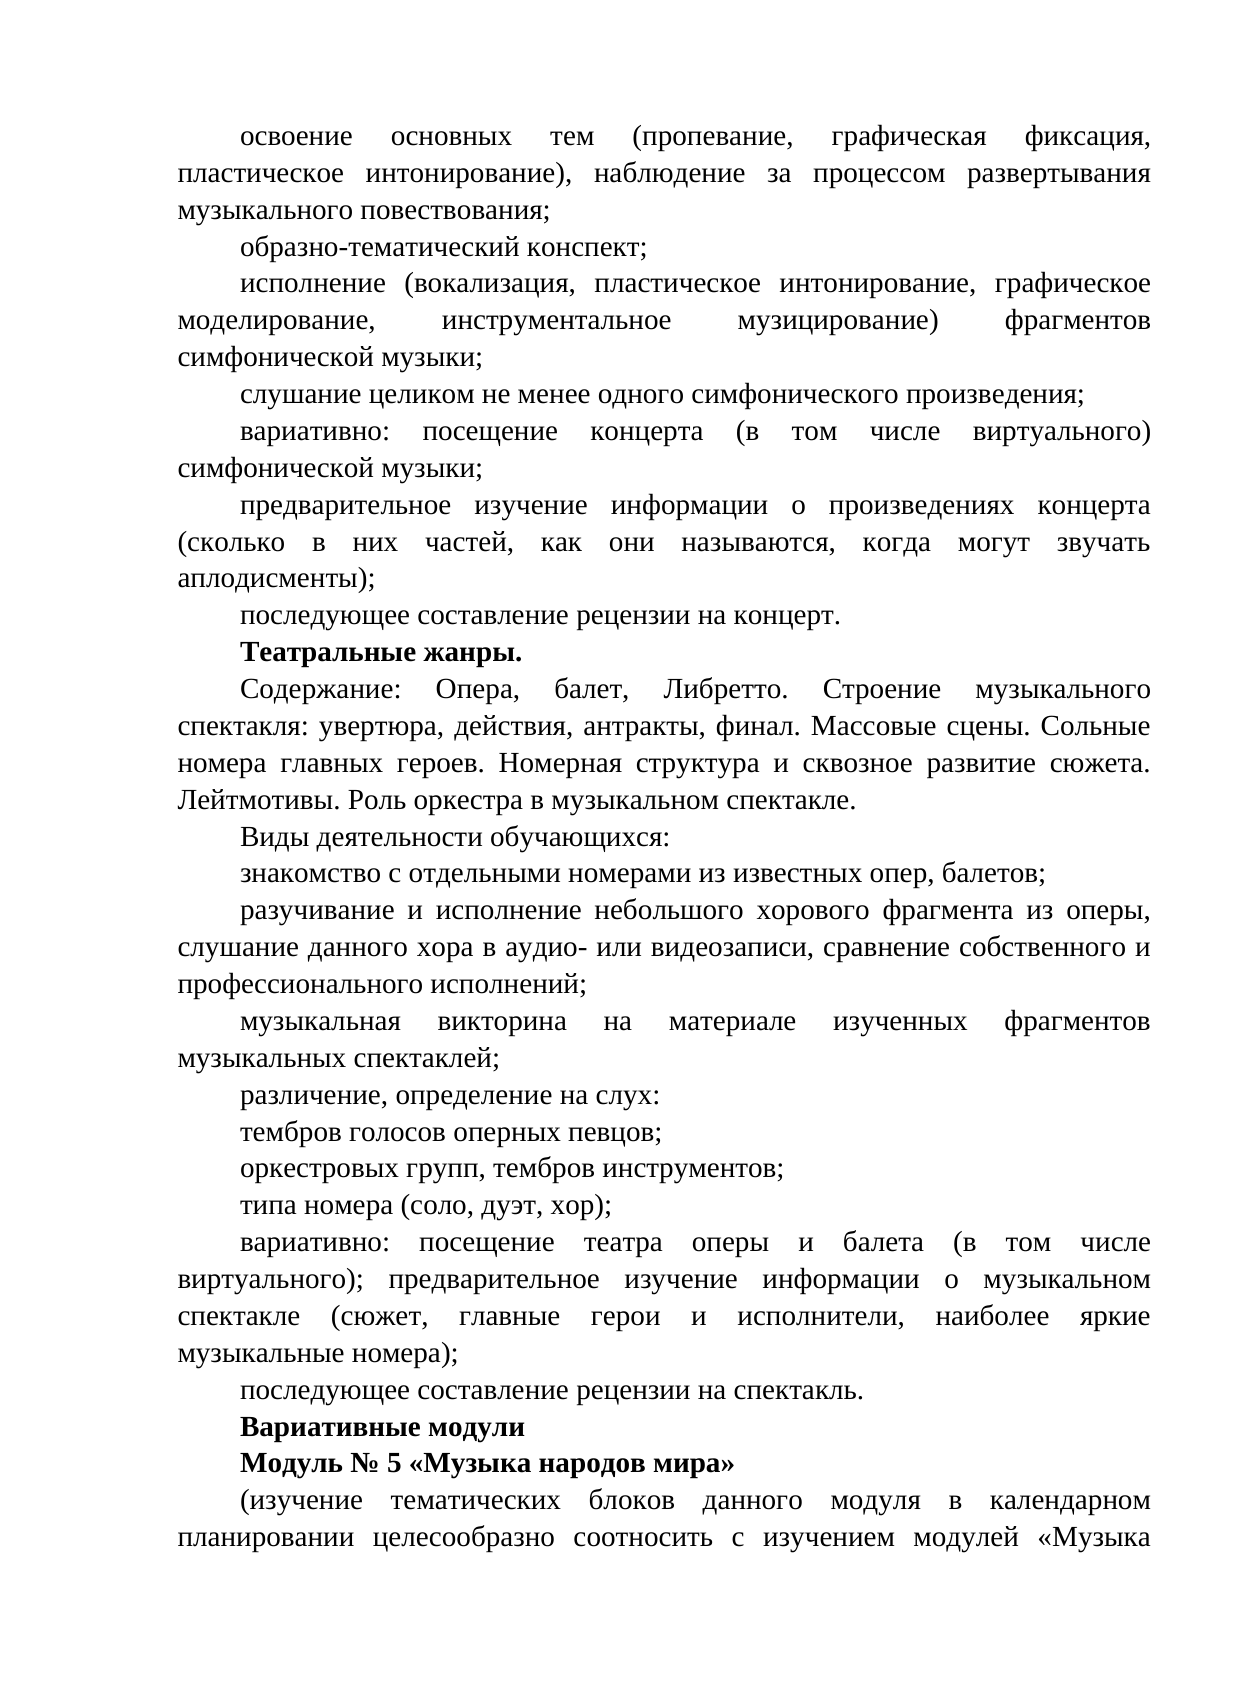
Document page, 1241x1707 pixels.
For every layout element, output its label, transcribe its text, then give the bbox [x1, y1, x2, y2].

text оркестровых групп, тембров инструментов; [177, 1151, 1152, 1184]
text Модуль № 5 «Музыка народов мира» [177, 1446, 1152, 1479]
text последующее составление рецензии на спектакль. [177, 1372, 1152, 1405]
text последующее составление рецензии на концерт. [177, 597, 1152, 631]
text Театральные жанры. [177, 634, 1152, 668]
text Содержание: Опера, балет, Либретто. Строение музыкального спектакля: увертюра, действия, антракты, финал. Массовые сцены. Сольные номера главных героев. Номерная структура и сквозное развитие сюжета. Лейтмотивы. Роль оркестра в музыкальном спектакле. [177, 671, 1152, 815]
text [177, 1482, 1152, 1553]
text Вариативные модули [177, 1409, 1152, 1442]
text тембров голосов оперных певцов; [177, 1114, 1152, 1147]
text вариативно: посещение концерта (в том числе виртуального) симфонической музыки; [177, 413, 1152, 483]
text Виды деятельности обучающихся: [177, 819, 1152, 852]
text слушание целиком не менее одного симфонического произведения; [177, 376, 1152, 410]
text разучивание и исполнение небольшого хорового фрагмента из оперы, слушание данного хора в аудио- или видеозаписи, сравнение собственного и профессионального исполнений; [177, 892, 1152, 1000]
text предварительное изучение информации о произведениях концерта (сколько в них частей, как они называются, когда могут звучать аплодисменты); [177, 487, 1152, 594]
text образно-тематический конспект; [177, 229, 1152, 262]
text различение, определение на слух: [177, 1077, 1152, 1110]
text музыкальная викторина на материале изученных фрагментов музыкальных спектаклей; [177, 1003, 1152, 1073]
text исполнение (вокализация, пластическое интонирование, графическое моделирование, инструментальное музицирование) фрагментов симфонической музыки; [177, 266, 1152, 373]
text освоение основных тем (пропевание, графическая фиксация, пластическое интонирование), наблюдение за процессом развертывания музыкального повествования; [177, 118, 1152, 225]
text типа номера (соло, дуэт, хор); [177, 1187, 1152, 1221]
text знакомство с отдельными номерами из известных опер, балетов; [177, 856, 1152, 889]
text вариативно: посещение театра оперы и балета (в том числе виртуального); предварительное изучение информации о музыкальном спектакле (сюжет, главные герои и исполнители, наиболее яркие музыкальные номера); [177, 1224, 1152, 1368]
